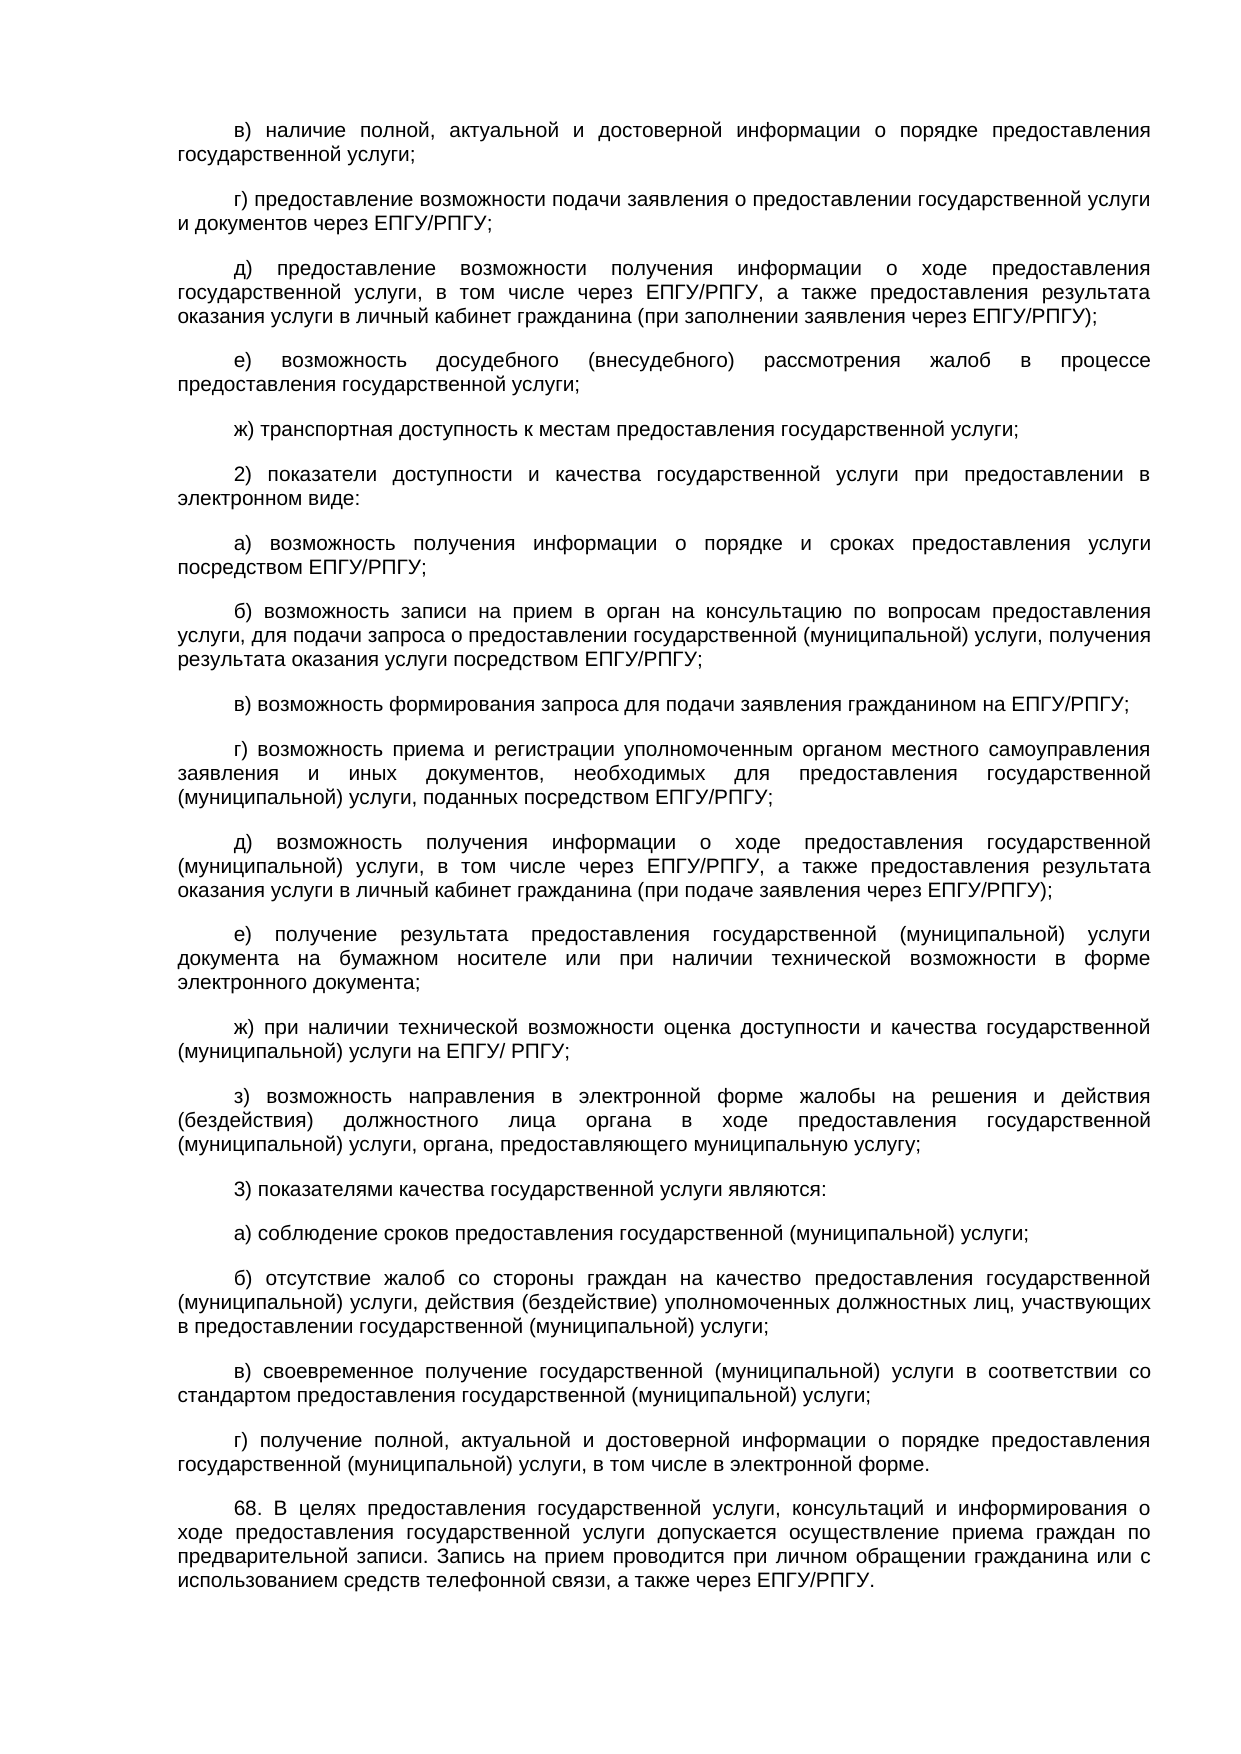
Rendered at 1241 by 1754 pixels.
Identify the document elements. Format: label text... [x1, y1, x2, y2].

text з) возможность направления в электронной форме жалобы на решения и действия (бездействия) должностного лица органа в ходе предоставления государственной (муниципальной) услуги, органа, предоставляющего муниципальную услугу; [177, 1084, 1152, 1156]
text 2) показатели доступности и качества государственной услуги при предоставлении в электронном виде: [177, 462, 1152, 510]
text а) возможность получения информации о порядке и сроках предоставления услуги посредством ЕПГУ/РПГУ; [177, 531, 1152, 578]
text ж) транспортная доступность к местам предоставления государственной услуги; [177, 417, 1152, 441]
text е) возможность досудебного (внесудебного) рассмотрения жалоб в процессе предоставления государственной услуги; [177, 348, 1152, 396]
text в) наличие полной, актуальной и достоверной информации о порядке предоставления государственной услуги; [177, 118, 1152, 166]
text е) получение результата предоставления государственной (муниципальной) услуги документа на бумажном носителе или при наличии технической возможности в форме электронного документа; [177, 922, 1152, 994]
text б) возможность записи на прием в орган на консультацию по вопросам предоставления услуги, для подачи запроса о предоставлении государственной (муниципальной) услуги, получения результата оказания услуги посредством ЕПГУ/РПГУ; [177, 599, 1152, 671]
text ж) при наличии технической возможности оценка доступности и качества государственной (муниципальной) услуги на ЕПГУ/ РПГУ; [177, 1015, 1152, 1063]
text 3) показателями качества государственной услуги являются: [177, 1176, 1152, 1200]
text д) возможность получения информации о ходе предоставления государственной (муниципальной) услуги, в том числе через ЕПГУ/РПГУ, а также предоставления результата оказания услуги в личный кабинет гражданина (при подаче заявления через ЕПГУ/РПГУ); [177, 829, 1152, 901]
text г) возможность приема и регистрации уполномоченным органом местного самоуправления заявления и иных документов, необходимых для предоставления государственной (муниципальной) услуги, поданных посредством ЕПГУ/РПГУ; [177, 737, 1152, 809]
text г) получение полной, актуальной и достоверной информации о порядке предоставления государственной (муниципальной) услуги, в том числе в электронной форме. [177, 1427, 1152, 1475]
text в) своевременное получение государственной (муниципальной) услуги в соответствии со стандартом предоставления государственной (муниципальной) услуги; [177, 1359, 1152, 1407]
text д) предоставление возможности получения информации о ходе предоставления государственной услуги, в том числе через ЕПГУ/РПГУ, а также предоставления результата оказания услуги в личный кабинет гражданина (при заполнении заявления через ЕПГУ/РПГУ); [177, 256, 1152, 327]
text а) соблюдение сроков предоставления государственной (муниципальной) услуги; [177, 1221, 1152, 1245]
text г) предоставление возможности подачи заявления о предоставлении государственной услуги и документов через ЕПГУ/РПГУ; [177, 187, 1152, 235]
text в) возможность формирования запроса для подачи заявления гражданином на ЕПГУ/РПГУ; [177, 692, 1152, 716]
text 68. В целях предоставления государственной услуги, консультаций и информирования о ходе предоставления государственной услуги допускается осуществление приема граждан по предварительной записи. Запись на прием проводится при личном обращении гражданина или с использованием средств телефонной связи, а также через ЕПГУ/РПГУ. [177, 1496, 1152, 1592]
text б) отсутствие жалоб со стороны граждан на качество предоставления государственной (муниципальной) услуги, действия (бездействие) уполномоченных должностных лиц, участвующих в предоставлении государственной (муниципальной) услуги; [177, 1266, 1152, 1338]
